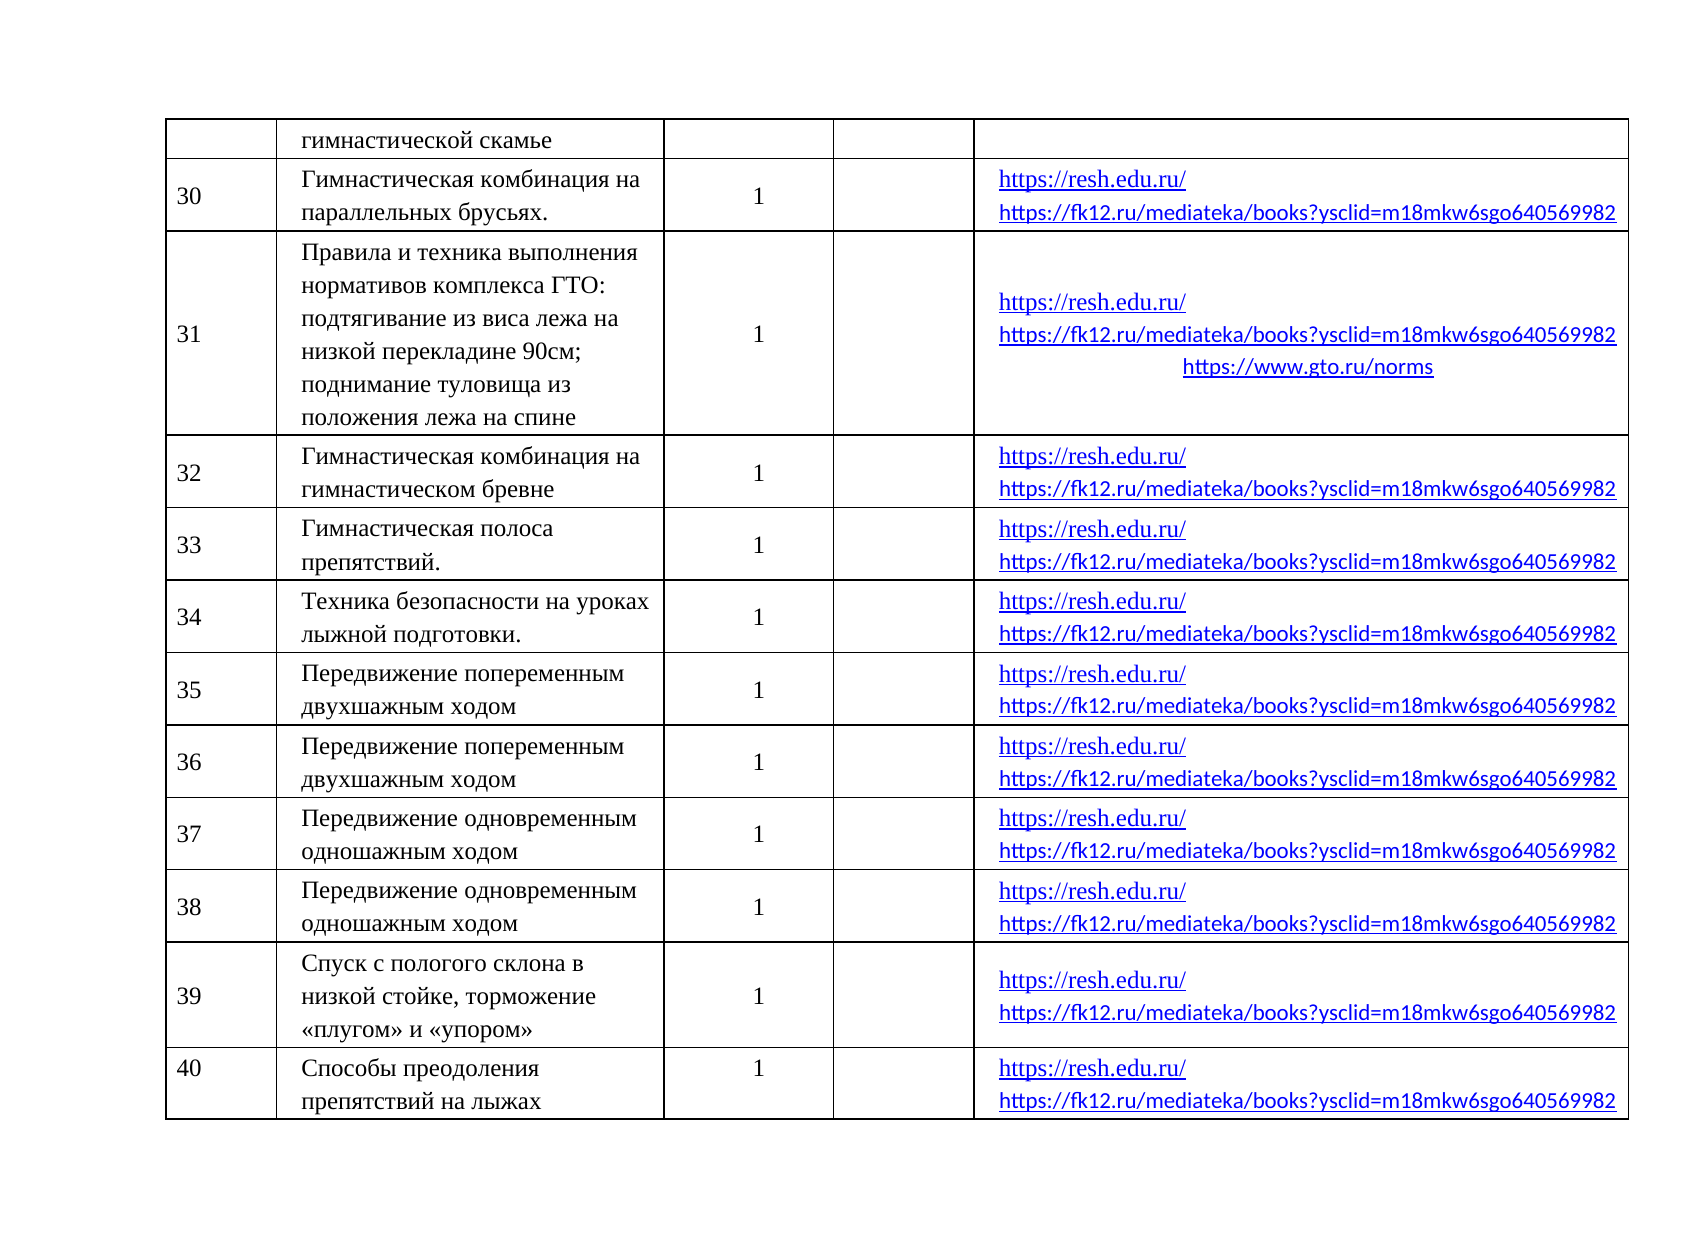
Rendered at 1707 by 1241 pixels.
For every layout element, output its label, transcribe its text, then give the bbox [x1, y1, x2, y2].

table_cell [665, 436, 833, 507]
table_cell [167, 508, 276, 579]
table_cell https://resh.edu.ru/ https://fk12.ru/mediateka/books?ysclid=m18mkw6sgo640569982 [975, 159, 1628, 230]
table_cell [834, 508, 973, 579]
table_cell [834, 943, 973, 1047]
table_cell 31 [167, 232, 276, 434]
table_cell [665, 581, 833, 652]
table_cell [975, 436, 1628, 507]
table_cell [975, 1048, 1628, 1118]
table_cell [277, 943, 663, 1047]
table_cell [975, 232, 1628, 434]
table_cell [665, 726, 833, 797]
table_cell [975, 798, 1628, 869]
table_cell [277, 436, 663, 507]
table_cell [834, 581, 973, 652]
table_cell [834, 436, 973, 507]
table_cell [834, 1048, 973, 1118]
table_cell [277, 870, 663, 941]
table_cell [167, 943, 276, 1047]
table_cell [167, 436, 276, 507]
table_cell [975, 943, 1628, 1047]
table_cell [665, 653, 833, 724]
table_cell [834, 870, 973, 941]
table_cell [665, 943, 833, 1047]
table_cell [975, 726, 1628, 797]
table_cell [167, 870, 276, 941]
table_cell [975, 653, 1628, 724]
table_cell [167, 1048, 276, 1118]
table_cell 29 [167, 120, 276, 157]
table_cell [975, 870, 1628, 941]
table_cell Правила и техника выполнения нормативов комплекса ГТО: подтягивание из виса лежа на низкой перекладине 90см; поднимание туловища из положения лежа на спине [277, 232, 663, 434]
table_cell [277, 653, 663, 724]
table_cell Гимнастическая комбинация на параллельных брусьях. [277, 159, 663, 230]
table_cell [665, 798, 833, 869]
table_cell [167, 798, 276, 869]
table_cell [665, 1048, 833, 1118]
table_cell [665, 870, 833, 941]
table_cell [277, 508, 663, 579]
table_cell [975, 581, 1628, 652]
table_cell [834, 120, 973, 157]
table_cell 1 [665, 159, 833, 230]
table_cell 30 [167, 159, 276, 230]
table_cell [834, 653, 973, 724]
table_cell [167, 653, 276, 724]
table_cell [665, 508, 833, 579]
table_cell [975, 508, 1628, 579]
table_cell [834, 159, 973, 230]
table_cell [277, 120, 663, 157]
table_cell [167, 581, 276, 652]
table_cell 1 [665, 120, 833, 157]
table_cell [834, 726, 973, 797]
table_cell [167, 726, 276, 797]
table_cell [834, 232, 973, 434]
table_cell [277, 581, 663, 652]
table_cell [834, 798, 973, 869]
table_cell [975, 120, 1628, 157]
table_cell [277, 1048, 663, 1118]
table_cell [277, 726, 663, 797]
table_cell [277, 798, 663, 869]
table_cell 1 [665, 232, 833, 434]
